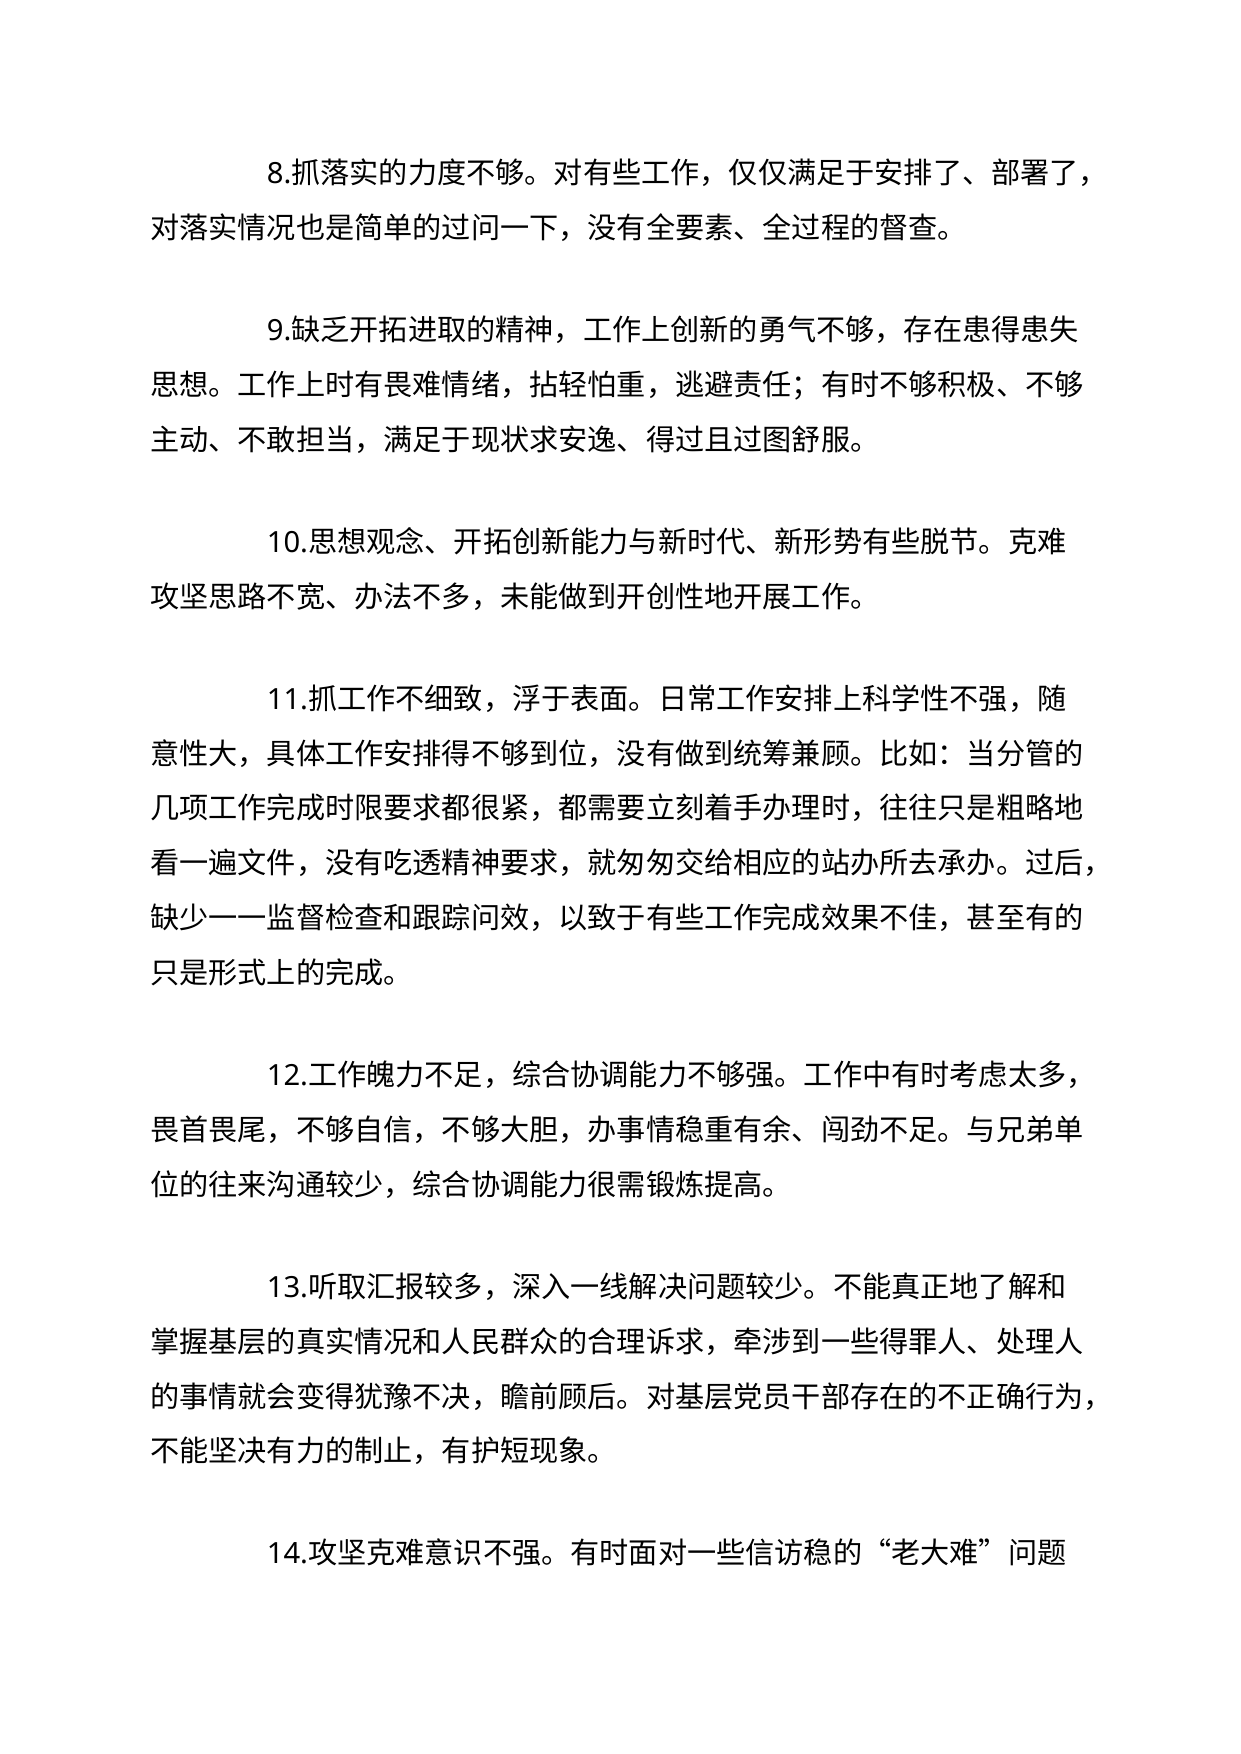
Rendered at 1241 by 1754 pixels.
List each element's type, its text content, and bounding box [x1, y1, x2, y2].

text 8.抓落实的力度不够。对有些工作，仅仅满足于安排了、部署了，对落实情况也是简单的过问一下，没有全要素、全过程的督查。 [150, 150, 1090, 247]
text 13.听取汇报较多，深入一线解决问题较少。不能真正地了解和掌握基层的真实情况和人民群众的合理诉求，牵涉到一些得罪人、处理人的事情就会变得犹豫不决，瞻前顾后。对基层党员干部存在的不正确行为，不能坚决有力的制止，有护短现象。 [150, 1263, 1090, 1470]
text 12.工作魄力不足，综合协调能力不够强。工作中有时考虑太多，畏首畏尾，不够自信，不够大胆，办事情稳重有余、闯劲不足。与兄弟单位的往来沟通较少，综合协调能力很需锻炼提高。 [150, 1052, 1090, 1204]
text 10.思想观念、开拓创新能力与新时代、新形势有些脱节。克难攻坚思路不宽、办法不多，未能做到开创性地开展工作。 [150, 518, 1090, 616]
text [150, 1530, 1090, 1572]
text 9.缺乏开拓进取的精神，工作上创新的勇气不够，存在患得患失思想。工作上时有畏难情绪，拈轻怕重，逃避责任；有时不够积极、不够主动、不敢担当，满足于现状求安逸、得过且过图舒服。 [150, 307, 1090, 459]
text 11.抓工作不细致，浮于表面。日常工作安排上科学性不强，随意性大，具体工作安排得不够到位，没有做到统筹兼顾。比如：当分管的几项工作完成时限要求都很紧，都需要立刻着手办理时，往往只是粗略地看一遍文件，没有吃透精神要求，就匆匆交给相应的站办所去承办。过后，缺少一一监督检查和跟踪问效，以致于有些工作完成效果不佳，甚至有的只是形式上的完成。 [150, 675, 1090, 992]
